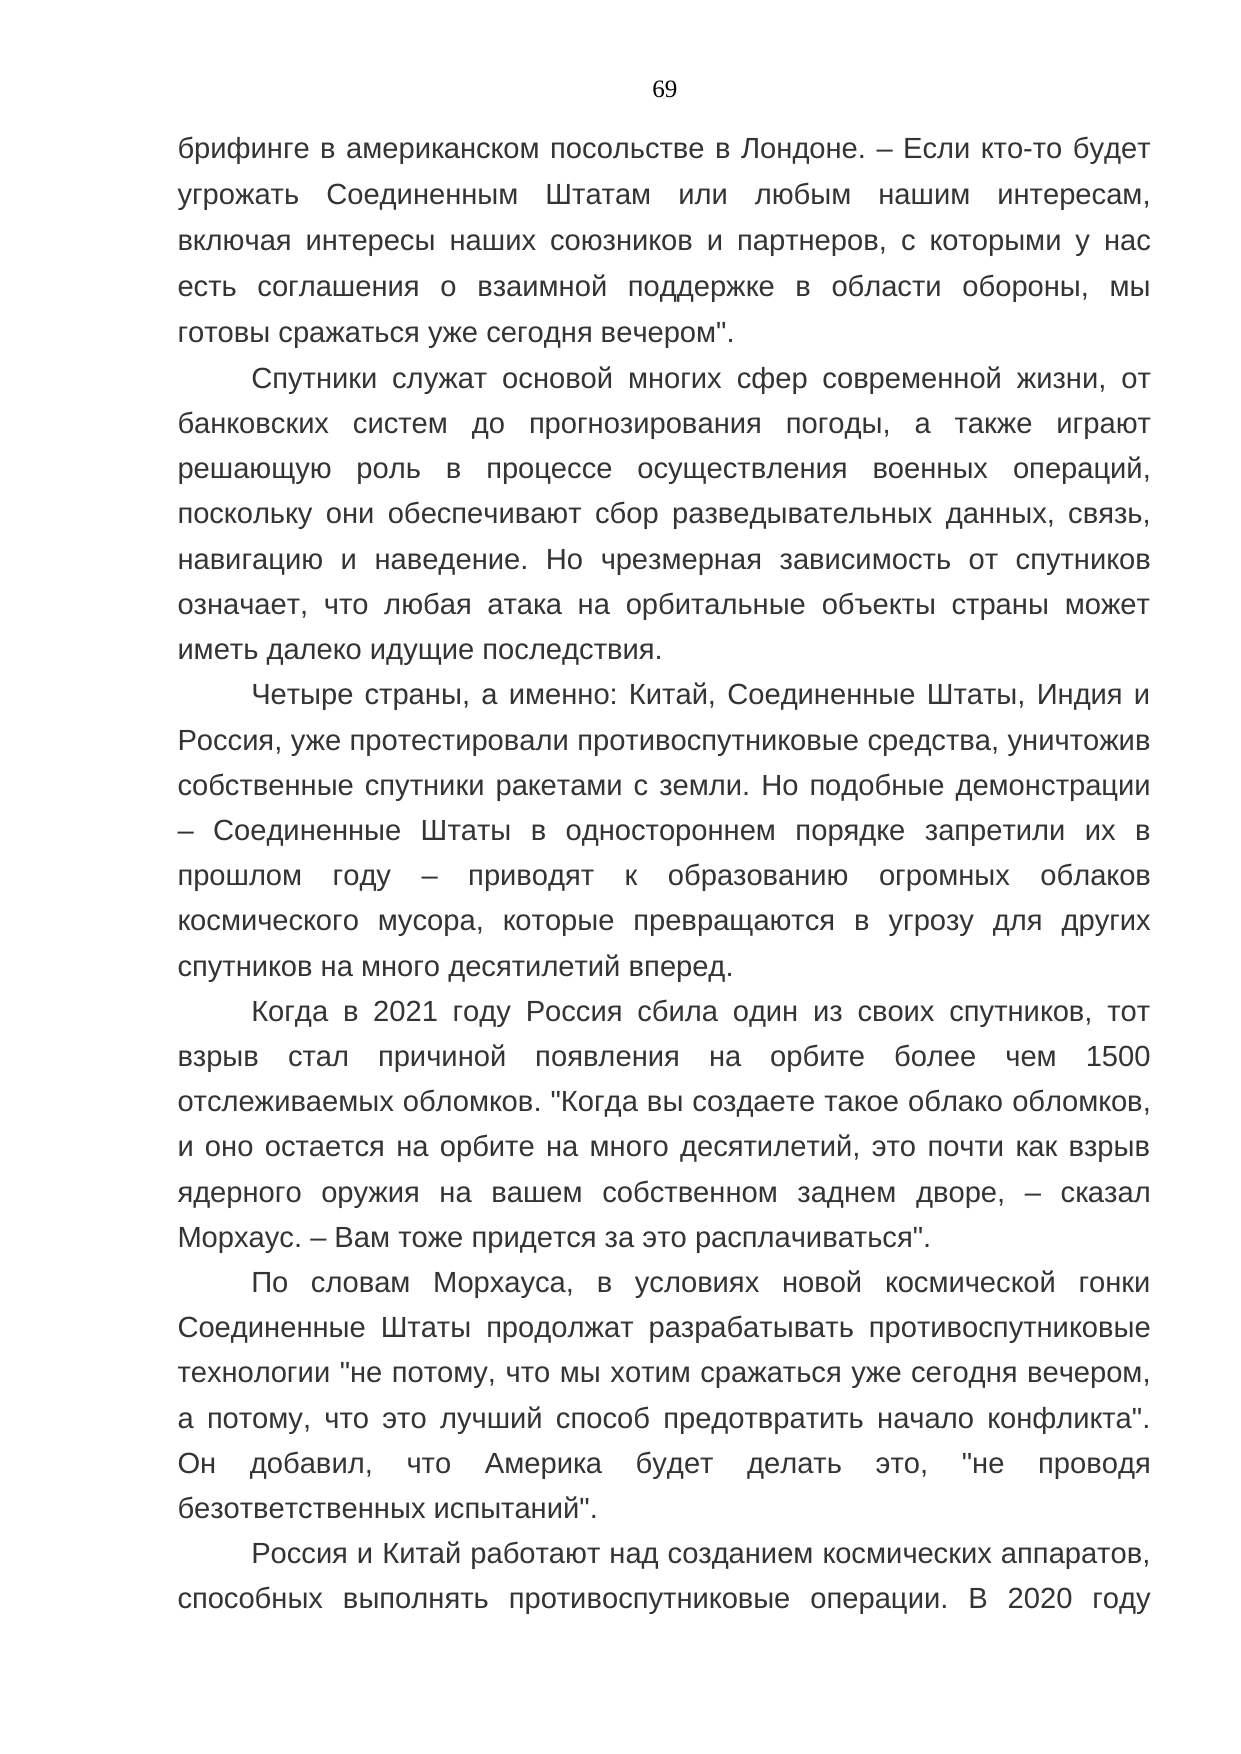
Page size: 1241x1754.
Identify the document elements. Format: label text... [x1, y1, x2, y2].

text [177, 1536, 1152, 1615]
text Спутники служат основой многих сфер современной жизни, от банковских систем до прогнозирования погоды, а также играют решающую роль в процессе осуществления военных операций, поскольку они обеспечивают сбор разведывательных данных, связь, навигацию и наведение. Но чрезмерная зависимость от спутников означает, что любая атака на орбитальные объекты страны может иметь далеко идущие последствия. [177, 361, 1152, 666]
text Четыре страны, а именно: Китай, Соединенные Штаты, Индия и Россия, уже протестировали противоспутниковые средства, уничтожив собственные спутники ракетами с земли. Но подобные демонстрации – Соединенные Штаты в одностороннем порядке запретили их в прошлом году – приводят к образованию огромных облаков космического мусора, которые превращаются в угрозу для других спутников на много десятилетий вперед. [177, 677, 1152, 982]
text По словам Морхауса, в условиях новой космической гонки Соединенные Штаты продолжат разрабатывать противоспутниковые технологии "не потому, что мы хотим сражаться уже сегодня вечером, а потому, что это лучший способ предотвратить начало конфликта". Он добавил, что Америка будет делать это, "не проводя безответственных испытаний". [177, 1265, 1152, 1525]
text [177, 131, 1152, 348]
text Когда в 2021 году Россия сбила один из своих спутников, тот взрыв стал причиной появления на орбите более чем 1500 отслеживаемых обломков. "Когда вы создаете такое облако обломков, и оно остается на орбите на много десятилетий, это почти как взрыв ядерного оружия на вашем собственном заднем дворе, – сказал Морхаус. – Вам тоже придется за это расплачиваться". [177, 994, 1152, 1253]
